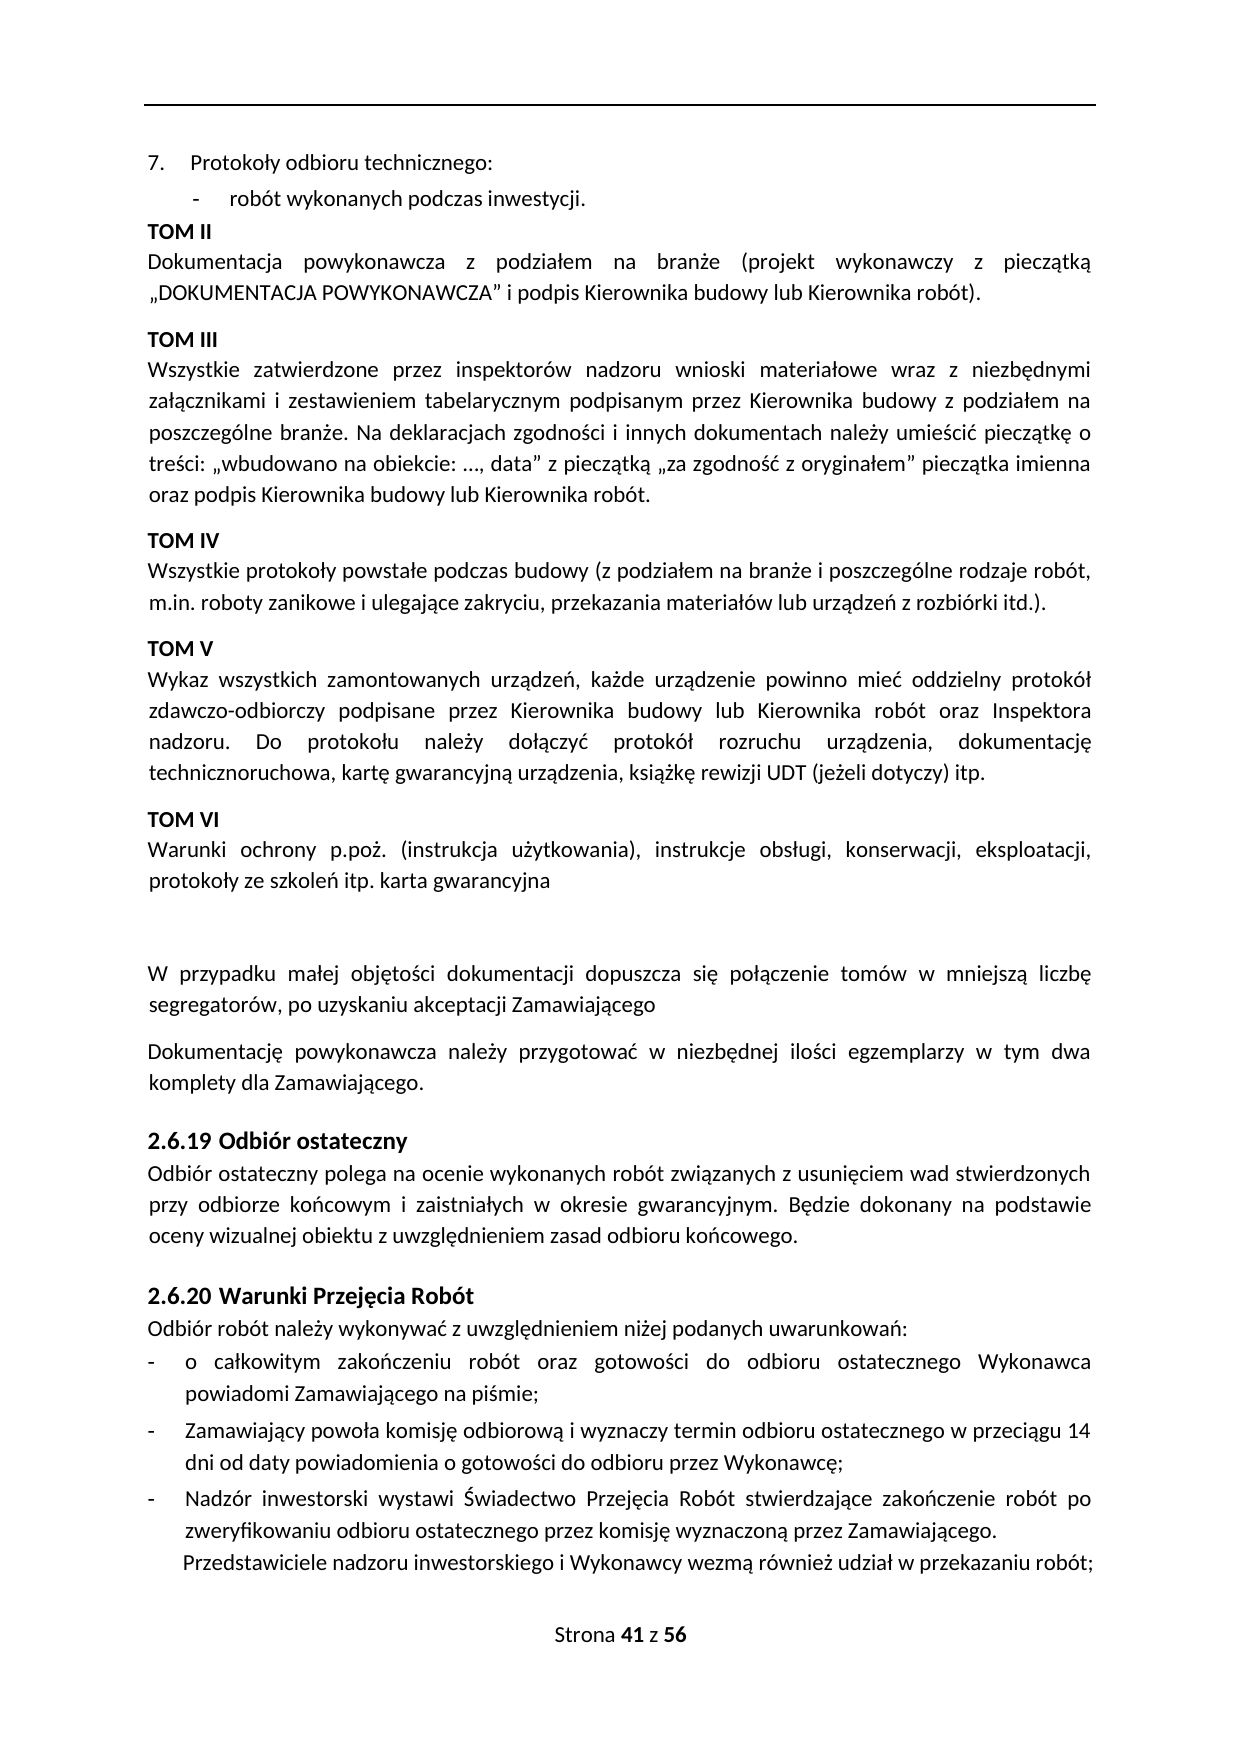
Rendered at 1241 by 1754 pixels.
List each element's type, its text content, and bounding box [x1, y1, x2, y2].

text TOM IV [147, 526, 1088, 554]
text TOM III [147, 325, 1088, 353]
text Odbiór ostateczny polega na ocenie wykonanych robót związanych z usunięciem wad stwierdzonych przy odbiorze końcowym i zaistniałych w okresie gwarancyjnym. Będzie dokonany na podstawie oceny wizualnej obiektu z uwzględnieniem zasad odbioru końcowego. [147, 1159, 1093, 1249]
list o całkowitym zakończeniu robót oraz gotowości do odbioru ostatecznego Wykonawca powiadomi Zamawiającego na piśmie; [147, 1345, 1093, 1408]
list Nadzór inwestorski wystawi Świadectwo Przejęcia Robót stwierdzające zakończenie robót po zweryfikowaniu odbioru ostatecznego przez komisję wyznaczoną przez Zamawiającego. [147, 1482, 1093, 1545]
text Wszystkie protokoły powstałe podczas budowy (z podziałem na branże i poszczególne rodzaje robót, m.in. roboty zanikowe i ulegające zakryciu, przekazania materiałów lub urządzeń z rozbiórki itd.). [147, 557, 1093, 616]
text Odbiór robót należy wykonywać z uwzględnieniem niżej podanych uwarunkowań: [147, 1314, 1093, 1342]
text Dokumentację powykonawcza należy przygotować w niezbędnej ilości egzemplarzy w tym dwa komplety dla Zamawiającego. [147, 1037, 1093, 1096]
list Protokoły odbioru technicznego: [147, 148, 1093, 176]
text Przedstawiciele nadzoru inwestorskiego i Wykonawcy wezmą również udział w przekazaniu robót; [147, 1548, 1095, 1576]
text Dokumentacja powykonawcza z podziałem na branże (projekt wykonawczy z pieczątką „DOKUMENTACJA POWYKONAWCZA” i podpis Kierownika budowy lub Kierownika robót). [147, 247, 1093, 306]
text TOM VI [147, 805, 1088, 833]
list Zamawiający powoła komisję odbiorową i wyznaczy termin odbioru ostatecznego w przeciągu 14 dni od daty powiadomienia o gotowości do odbioru przez Wykonawcę; [147, 1414, 1093, 1476]
text W przypadku małej objętości dokumentacji dopuszcza się połączenie tomów w mniejszą liczbę segregatorów, po uzyskaniu akceptacji Zamawiającego [147, 959, 1093, 1019]
text 2.6.19 Odbiór ostateczny [147, 1125, 1093, 1155]
text TOM V [147, 634, 1088, 663]
text Wszystkie zatwierdzone przez inspektorów nadzoru wnioski materiałowe wraz z niezbędnymi załącznikami i zestawieniem tabelarycznym podpisanym przez Kierownika budowy z podziałem na poszczególne branże. Na deklaracjach zgodności i innych dokumentach należy umieścić pieczątkę o treści: „wbudowano na obiekcie: …, data” z pieczątką „za zgodność z oryginałem” pieczątka imienna oraz podpis Kierownika budowy lub Kierownika robót. [147, 356, 1093, 508]
text Wykaz wszystkich zamontowanych urządzeń, każde urządzenie powinno mieć oddzielny protokół zdawczo-odbiorczy podpisane przez Kierownika budowy lub Kierownika robót oraz Inspektora nadzoru. Do protokołu należy dołączyć protokół rozruchu urządzenia, dokumentację technicznoruchowa, kartę gwarancyjną urządzenia, książkę rewizji UDT (jeżeli dotyczy) itp. [147, 665, 1093, 786]
text Warunki ochrony p.poż. (instrukcja użytkowania), instrukcje obsługi, konserwacji, eksploatacji, protokoły ze szkoleń itp. karta gwarancyjna [147, 835, 1093, 894]
text 2.6.20 Warunki Przejęcia Robót [147, 1280, 1093, 1310]
text TOM II [147, 217, 1088, 245]
list robót wykonanych podczas inwestycji. [192, 182, 1093, 213]
